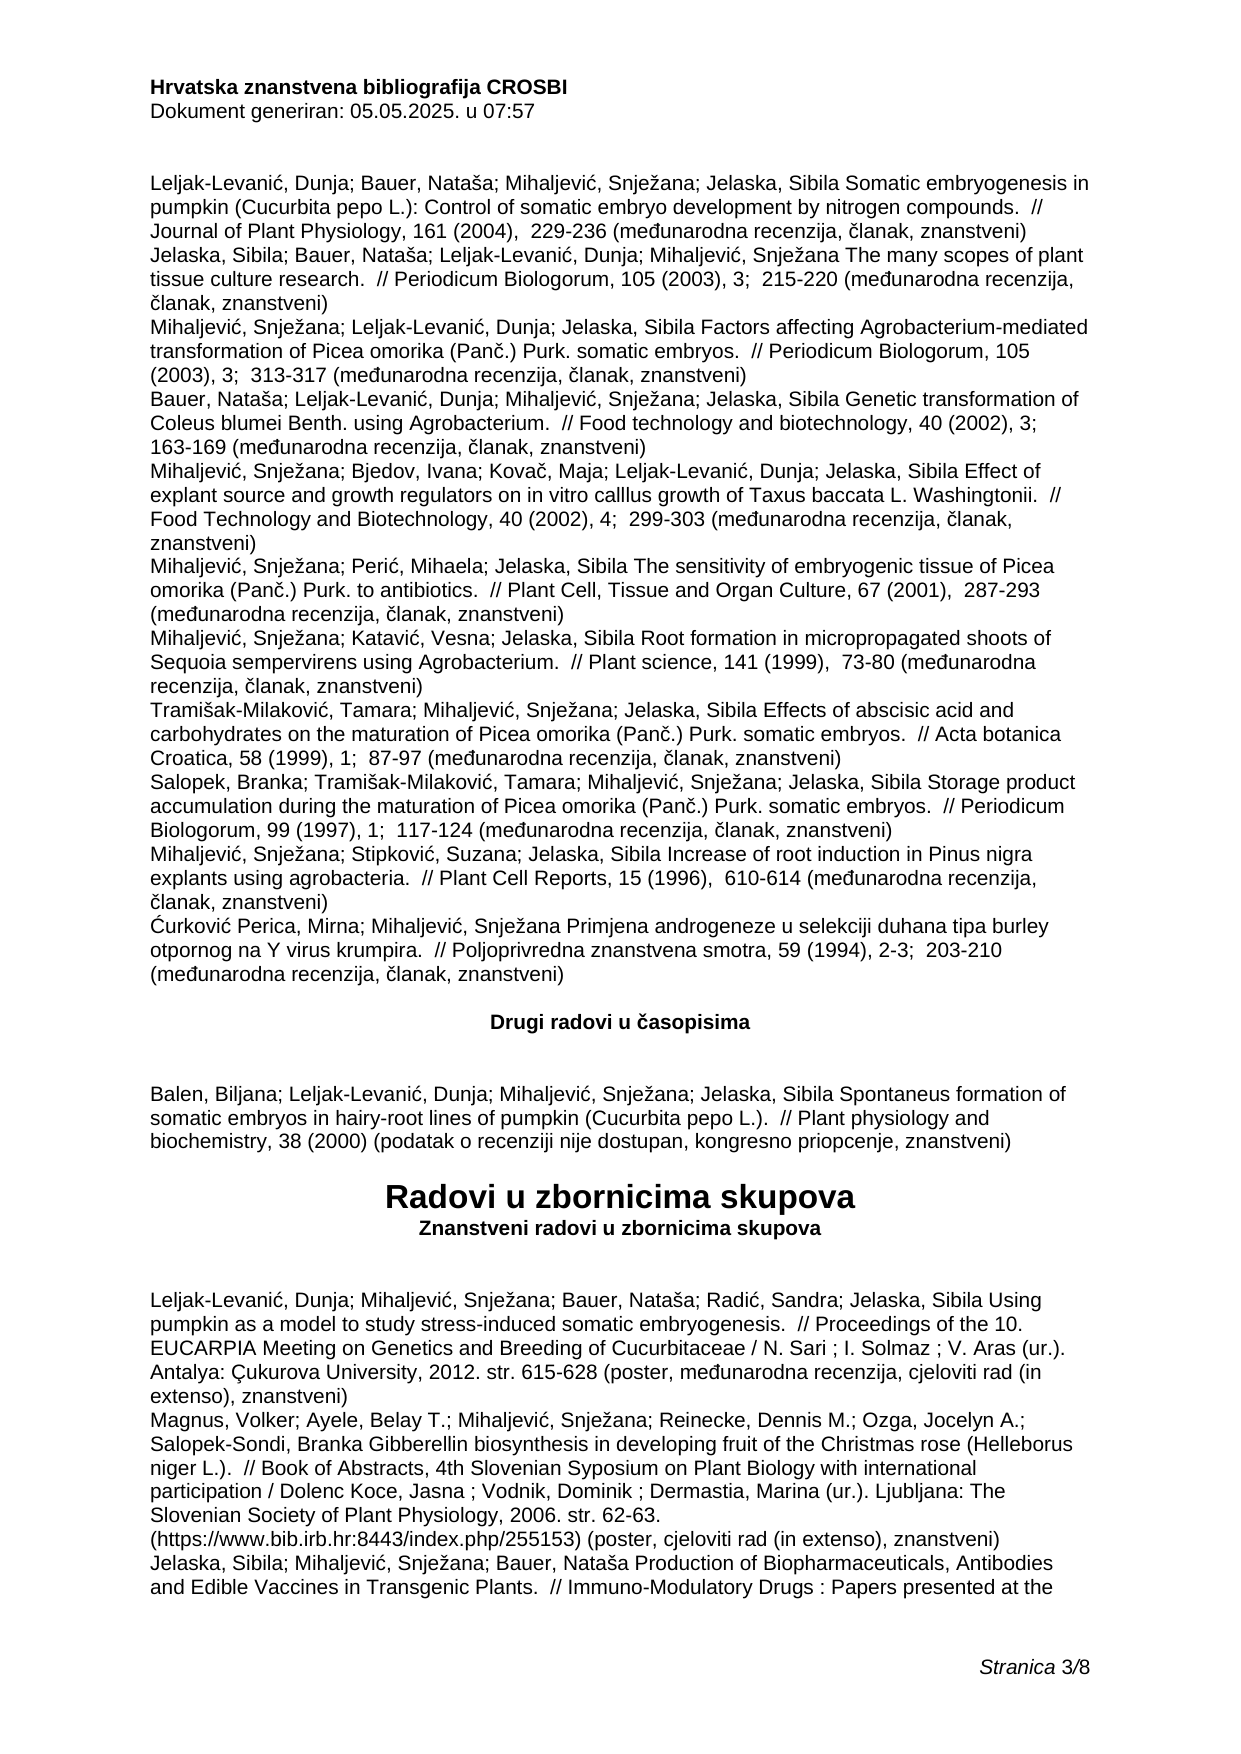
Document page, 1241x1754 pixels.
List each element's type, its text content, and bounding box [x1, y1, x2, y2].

text Mihaljević, Snježana; Bjedov, Ivana; Kovač, Maja; Leljak-Levanić, Dunja; Jelaska, Sibila [150, 458, 1090, 554]
text Salopek, Branka; Tramišak-Milaković, Tamara; Mihaljević, Snježana; Jelaska, Sibila [150, 770, 1090, 842]
text Leljak-Levanić, Dunja; Mihaljević, Snježana; Bauer, Nataša; Radić, Sandra; Jelaska, Sibila [150, 1288, 1090, 1407]
text Ćurković Perica, Mirna; Mihaljević, Snježana [150, 914, 1090, 986]
text Balen, Biljana; Leljak-Levanić, Dunja; Mihaljević, Snježana; Jelaska, Sibila [150, 1081, 1090, 1153]
text Mihaljević, Snježana; Leljak-Levanić, Dunja; Jelaska, Sibila [150, 315, 1090, 387]
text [150, 171, 1090, 243]
text Mihaljević, Snježana; Katavić, Vesna; Jelaska, Sibila [150, 626, 1090, 698]
text Jelaska, Sibila; Bauer, Nataša; Leljak-Levanić, Dunja; Mihaljević, Snježana [150, 243, 1090, 315]
subtitle Znanstveni radovi u zbornicima skupova [150, 1216, 1090, 1240]
text Bauer, Nataša; Leljak-Levanić, Dunja; Mihaljević, Snježana; Jelaska, Sibila [150, 387, 1090, 458]
subtitle Drugi radovi u časopisima [150, 1009, 1090, 1033]
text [150, 1551, 1090, 1599]
subtitle Radovi u zbornicima skupova [150, 1177, 1090, 1216]
text Magnus, Volker; Ayele, Belay T.; Mihaljević, Snježana; Reinecke, Dennis M.; Ozga, Jocelyn A.; Salopek-Sondi, Branka [150, 1407, 1090, 1551]
text Tramišak-Milaković, Tamara; Mihaljević, Snježana; Jelaska, Sibila [150, 698, 1090, 770]
text Mihaljević, Snježana; Perić, Mihaela; Jelaska, Sibila [150, 554, 1090, 626]
text Mihaljević, Snježana; Stipković, Suzana; Jelaska, Sibila [150, 842, 1090, 914]
